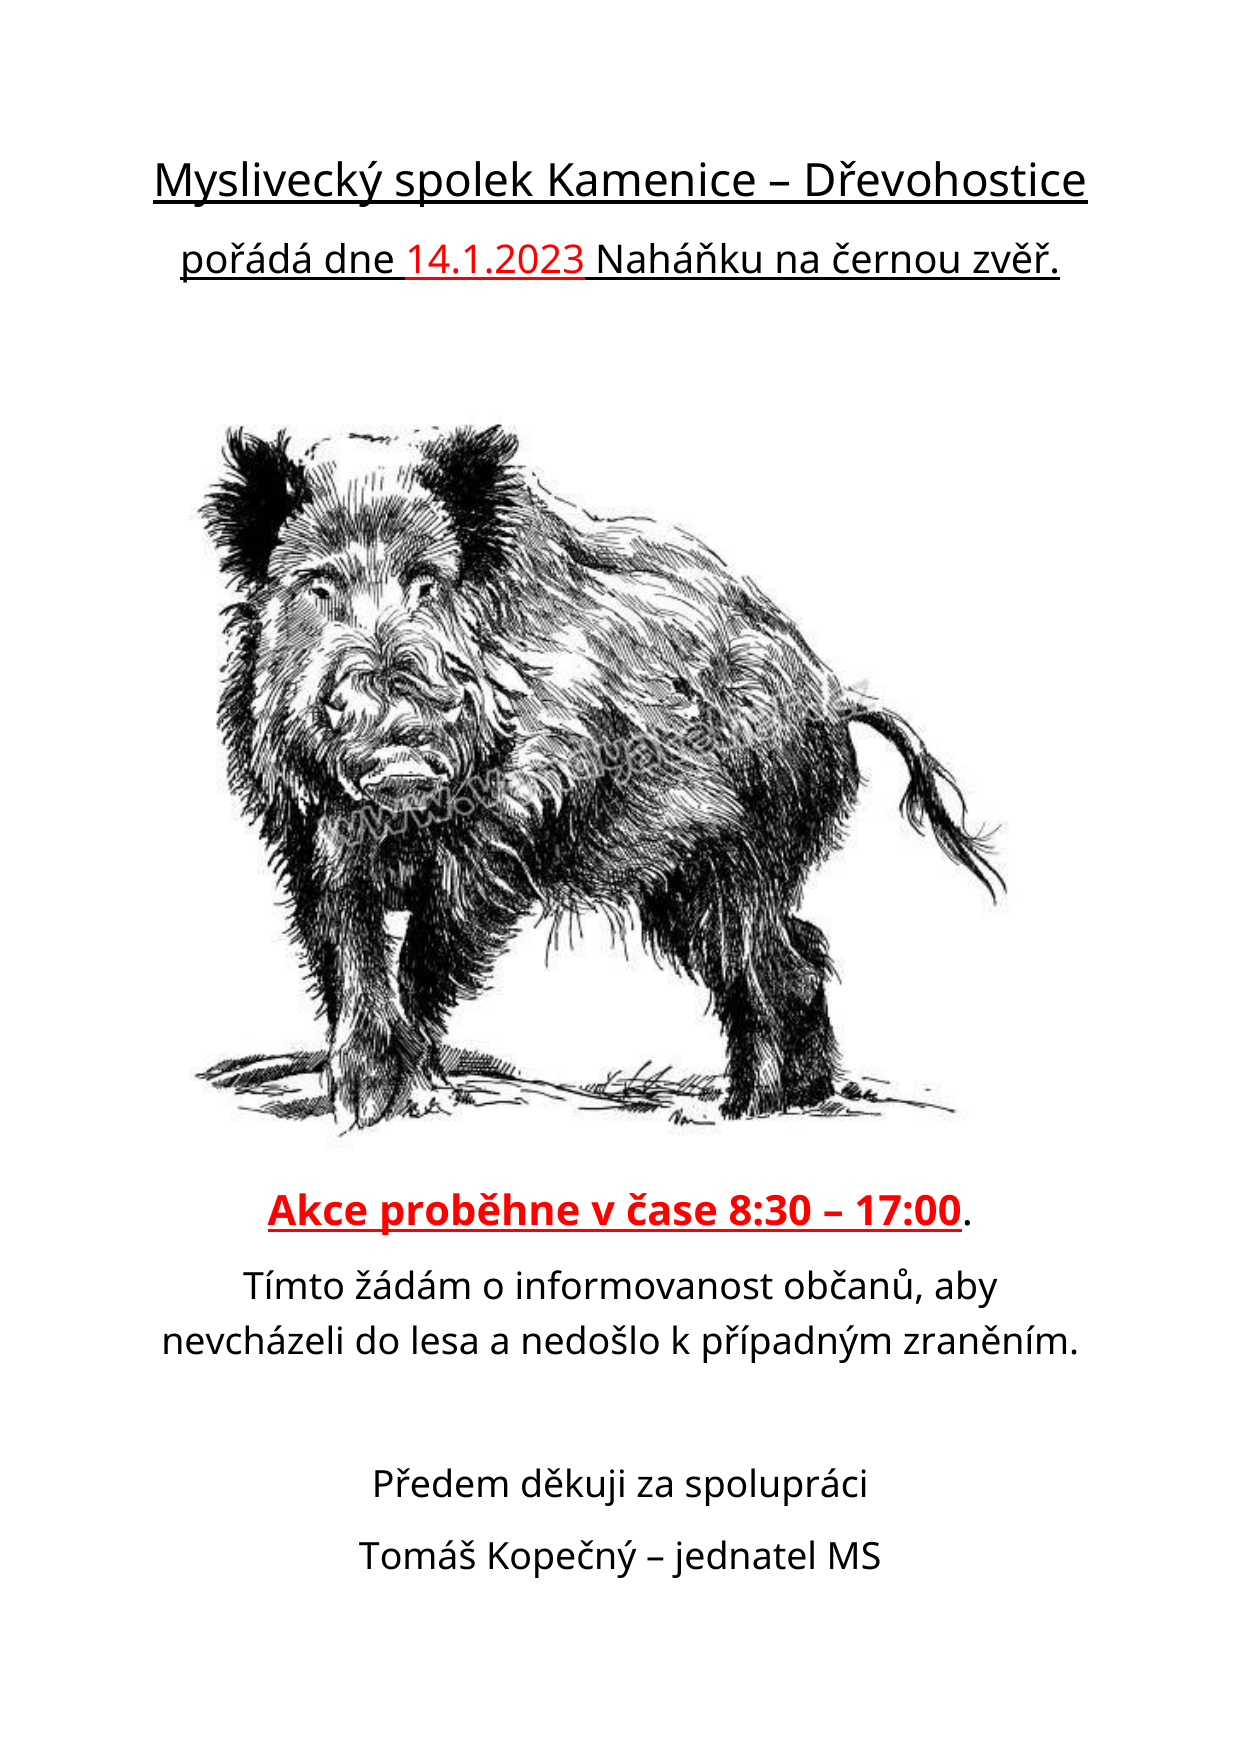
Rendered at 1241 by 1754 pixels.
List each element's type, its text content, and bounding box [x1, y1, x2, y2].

text Tomáš Kopečný – jednatel MS [148, 1529, 1093, 1581]
text Tímto žádám o informovanost občanů, aby nevcházeli do lesa a nedošlo k případným zraněním. [148, 1259, 1093, 1365]
picture [176, 384, 1021, 1156]
text Předem děkuji za spolupráci [148, 1458, 1093, 1509]
text Myslivecký spolek Kamenice – Dřevohostice [148, 148, 1093, 210]
text pořádá dne 14.1.2023 Naháňku na černou zvěř. [148, 232, 1093, 286]
